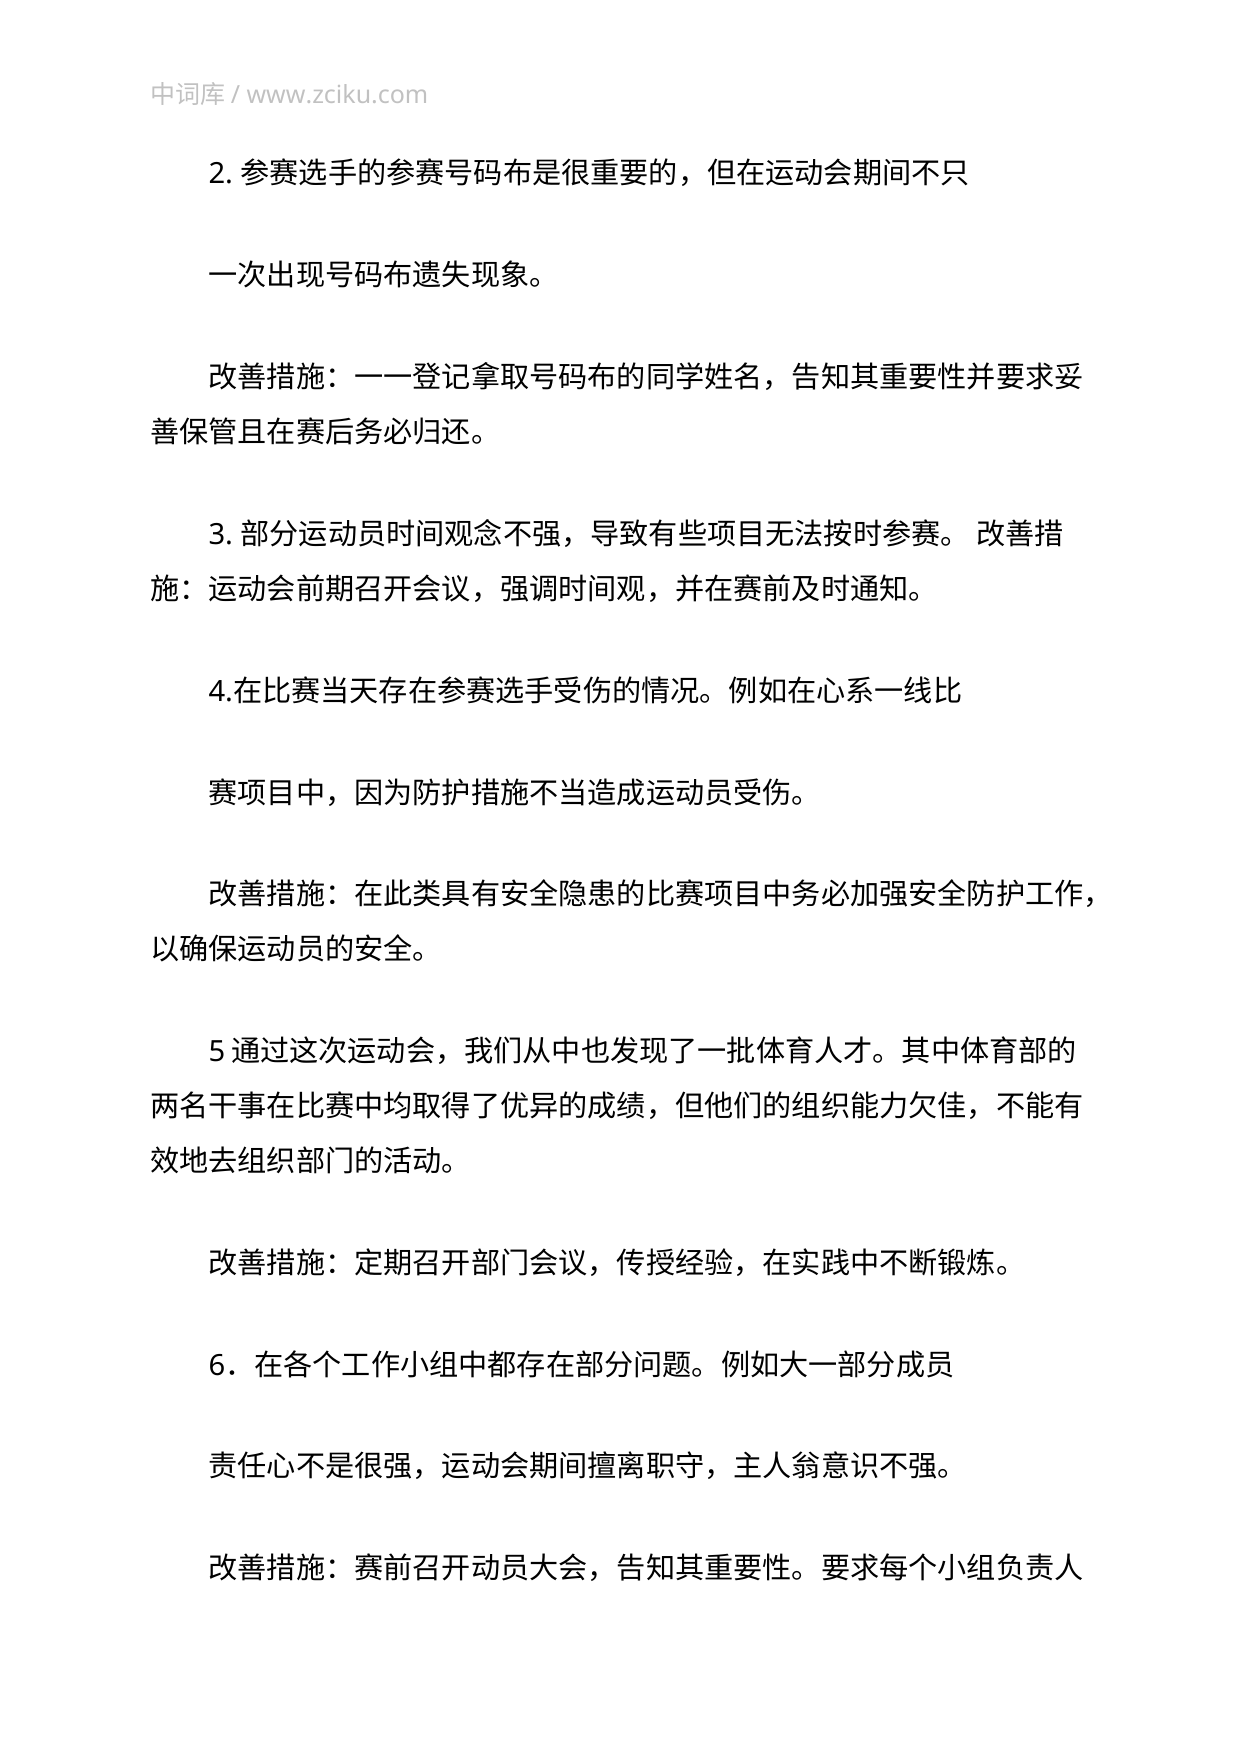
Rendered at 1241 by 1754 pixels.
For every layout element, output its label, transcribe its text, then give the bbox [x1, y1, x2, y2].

text 6．在各个工作小组中都存在部分问题。例如大一部分成员 [150, 1341, 1090, 1383]
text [150, 1545, 1090, 1587]
text 2. 参赛选手的参赛号码布是很重要的，但在运动会期间不只 [150, 150, 1090, 192]
text 改善措施：一一登记拿取号码布的同学姓名，告知其重要性并要求妥善保管且在赛后务必归还。 [150, 354, 1090, 451]
text 3. 部分运动员时间观念不强，导致有些项目无法按时参赛。 改善措施：运动会前期召开会议，强调时间观，并在赛前及时通知。 [150, 510, 1090, 608]
text 改善措施：在此类具有安全隐患的比赛项目中务必加强安全防护工作，以确保运动员的安全。 [150, 871, 1090, 968]
text 5通过这次运动会，我们从中也发现了一批体育人才。其中体育部的两名干事在比赛中均取得了优异的成绩，但他们的组织能力欠佳，不能有效地去组织部门的活动。 [150, 1028, 1090, 1180]
text 4.在比赛当天存在参赛选手受伤的情况。例如在心系一线比 [150, 667, 1090, 709]
text 责任心不是很强，运动会期间擅离职守，主人翁意识不强。 [150, 1443, 1090, 1485]
text 一次出现号码布遗失现象。 [150, 252, 1090, 294]
text 改善措施：定期召开部门会议，传授经验，在实践中不断锻炼。 [150, 1239, 1090, 1282]
text 赛项目中，因为防护措施不当造成运动员受伤。 [150, 769, 1090, 811]
